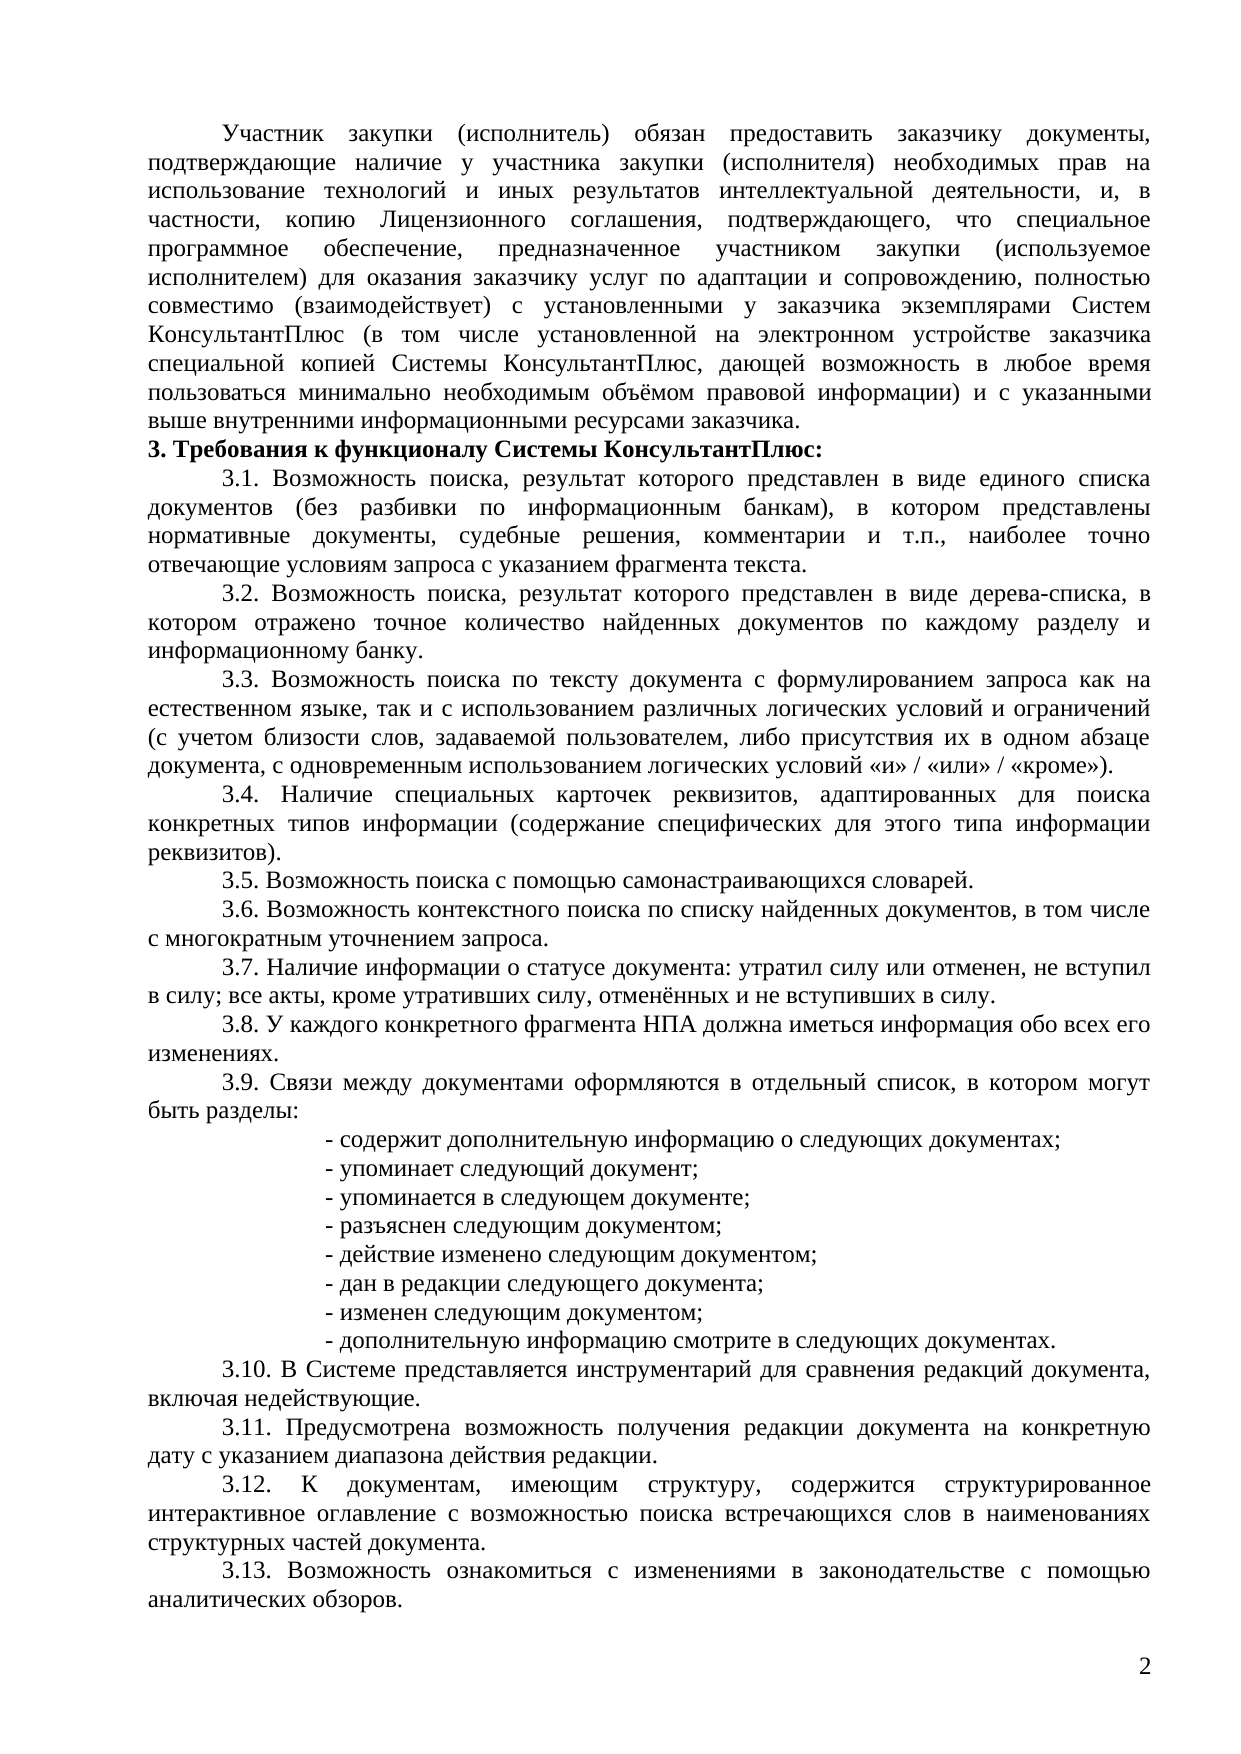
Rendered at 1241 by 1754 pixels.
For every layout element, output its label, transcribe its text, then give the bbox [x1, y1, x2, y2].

text - упоминается в следующем документе; [251, 1182, 1152, 1211]
text 3.8. У каждого конкретного фрагмента НПА должна иметься информация обо всех его изменениях. [148, 1009, 1152, 1067]
text - упоминает следующий документ; [251, 1153, 1152, 1182]
text 3.2. Возможность поиска, результат которого представлен в виде дерева-списка, в котором отражено точное количество найденных документов по каждому разделу и информационному банку. [148, 578, 1152, 664]
text - разъяснен следующим документом; [251, 1211, 1152, 1239]
text 3.7. Наличие информации о статусе документа: утратил силу или отменен, не вступил в силу; все акты, кроме утративших силу, отменённых и не вступивших в силу. [148, 952, 1152, 1009]
text - дан в редакции следующего документа; [251, 1268, 1152, 1297]
text - действие изменено следующим документом; [251, 1239, 1152, 1268]
text Участник закупки (исполнитель) обязан предоставить заказчику документы, подтверждающие наличие у участника закупки (исполнителя) необходимых прав на использование технологий и иных результатов интеллектуальной деятельности, и, в частности, копию Лицензионного соглашения, подтверждающего, что специальное программное обеспечение, предназначенное участником закупки (используемое исполнителем) для оказания заказчику услуг по адаптации и сопровождению, полностью совместимо (взаимодействует) с установленными у заказчика экземплярами Систем КонсультантПлюс (в том числе установленной на электронном устройстве заказчика специальной копией Системы КонсультантПлюс, дающей возможность в любое время пользоваться минимально необходимым объёмом правовой информации) и с указанными выше внутренними информационными ресурсами заказчика. [148, 118, 1152, 434]
text 3.6. Возможность контекстного поиска по списку найденных документов, в том числе с многократным уточнением запроса. [148, 894, 1152, 952]
text 3.3. Возможность поиска по тексту документа с формулированием запроса как на естественном языке, так и с использованием различных логических условий и ограничений (с учетом близости слов, задаваемой пользователем, либо присутствия их в одном абзаце документа, с одновременным использованием логических условий «и» / «или» / «кроме»). [148, 664, 1152, 779]
text 3.10. В Системе представляется инструментарий для сравнения редакций документа, включая недействующие. [148, 1354, 1152, 1412]
text - содержит дополнительную информацию о следующих документах; [251, 1124, 1152, 1153]
text 3.12. К документам, имеющим структуру, содержится структурированное интерактивное оглавление с возможностью поиска встречающихся слов в наименованиях структурных частей документа. [148, 1469, 1152, 1556]
text 3.9. Связи между документами оформляются в отдельный список, в котором могут быть разделы: [148, 1067, 1152, 1124]
text 3.13. Возможность ознакомиться с изменениями в законодательстве с помощью аналитических обзоров. [148, 1556, 1152, 1613]
text 3.4. Наличие специальных карточек реквизитов, адаптированных для поиска конкретных типов информации (содержание специфических для этого типа информации реквизитов). [148, 779, 1152, 866]
text 3.5. Возможность поиска с помощью самонастраивающихся словарей. [148, 866, 1152, 894]
text - изменен следующим документом; [251, 1297, 1152, 1326]
text 3.1. Возможность поиска, результат которого представлен в виде единого списка документов (без разбивки по информационным банкам), в котором представлены нормативные документы, судебные решения, комментарии и т.п., наиболее точно отвечающие условиям запроса с указанием фрагмента текста. [148, 463, 1152, 578]
text 3. Требования к функционалу Системы КонсультантПлюс: [148, 434, 1152, 463]
text 3.11. Предусмотрена возможность получения редакции документа на конкретную дату с указанием диапазона действия редакции. [148, 1412, 1152, 1469]
text - дополнительную информацию смотрите в следующих документах. [251, 1326, 1152, 1354]
